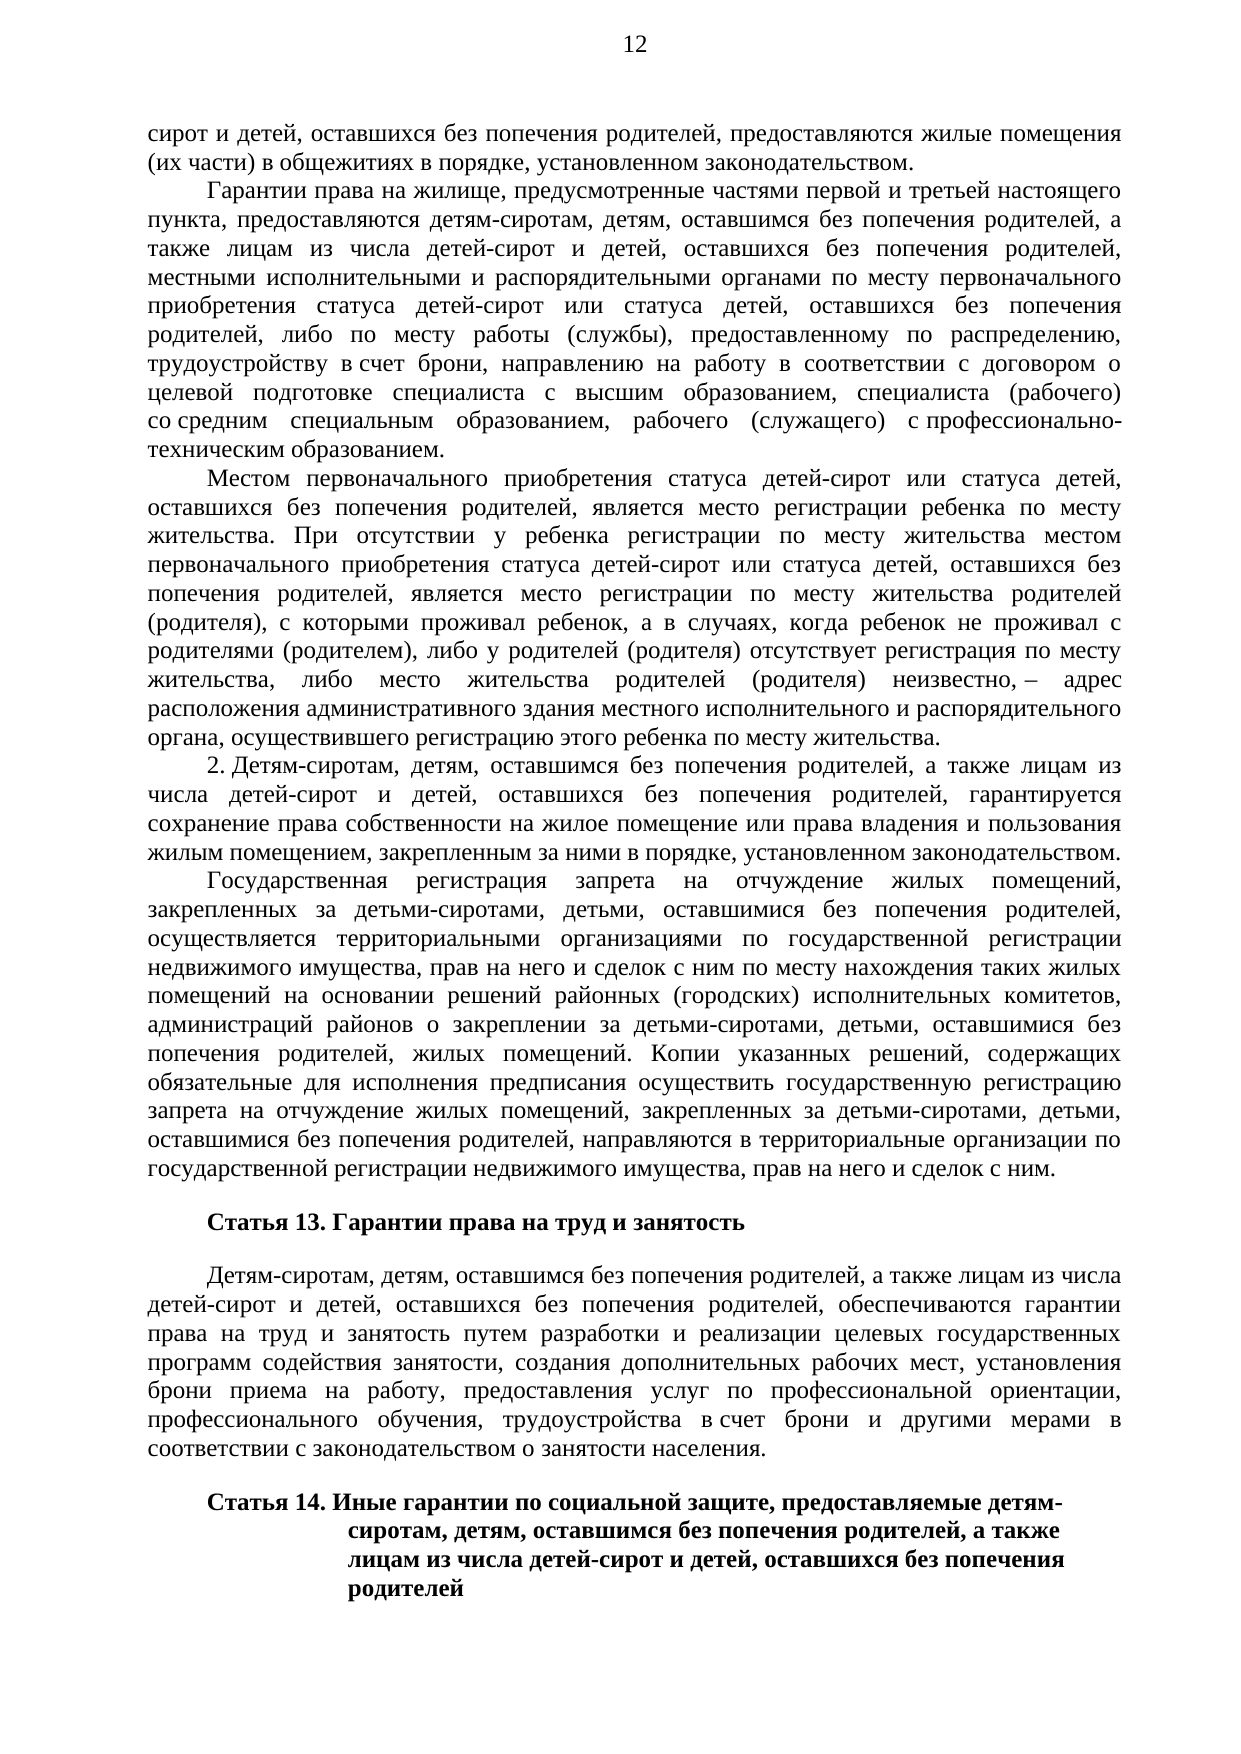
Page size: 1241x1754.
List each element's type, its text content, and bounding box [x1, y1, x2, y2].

text Местом первоначального приобретения статуса детей-сирот или статуса детей, оставшихся без попечения родителей, является место регистрации ребенка по месту жительства. При отсутствии у ребенка регистрации по месту жительства местом первоначального приобретения статуса детей-сирот или статуса детей, оставшихся без попечения родителей, является место регистрации по месту жительства родителей (родителя), с которыми проживал ребенок, а в случаях, когда ребенок не проживал с родителями (родителем), либо у родителей (родителя) отсутствует регистрация по месту жительства, либо место жительства родителей (родителя) неизвестно, – адрес расположения административного здания местного исполнительного и распорядительного органа, осуществившего регистрацию этого ребенка по месту жительства. [147, 463, 1122, 751]
text Детям-сиротам, детям, оставшимся без попечения родителей, а также лицам из числа детей-сирот и детей, оставшихся без попечения родителей, обеспечиваются гарантии права на труд и занятость путем разработки и реализации целевых государственных программ содействия занятости, создания дополнительных рабочих мест, установления брони приема на работу, предоставления услуг по профессиональной ориентации, профессионального обучения, трудоустройства в счет брони и другими мерами в соответствии с законодательством о занятости населения. [147, 1261, 1122, 1462]
text Государственная регистрация запрета на отчуждение жилых помещений, закрепленных за детьми-сиротами, детьми, оставшимися без попечения родителей, осуществляется территориальными организациями по государственной регистрации недвижимого имущества, прав на него и сделок с ним по месту нахождения таких жилых помещений на основании решений районных (городских) исполнительных комитетов, администраций районов о закреплении за детьми-сиротами, детьми, оставшимися без попечения родителей, жилых помещений. Копии указанных решений, содержащих обязательные для исполнения предписания осуществить государственную регистрацию запрета на отчуждение жилых помещений, закрепленных за детьми-сиротами, детьми, оставшимися без попечения родителей, направляются в территориальные организации по государственной регистрации недвижимого имущества, прав на него и сделок с ним. [147, 866, 1122, 1182]
text Статья 13. Гарантии права на труд и занятость [207, 1207, 1122, 1236]
text Гарантии права на жилище, предусмотренные частями первой и третьей настоящего пункта, предоставляются детям-сиротам, детям, оставшимся без попечения родителей, а также лицам из числа детей-сирот и детей, оставшихся без попечения родителей, местными исполнительными и распорядительными органами по месту первоначального приобретения статуса детей-сирот или статуса детей, оставшихся без попечения родителей, либо по месту работы (службы), предоставленному по распределению, трудоустройству в счет брони, направлению на работу в соответствии с договором о целевой подготовке специалиста с высшим образованием, специалиста (рабочего) со средним специальным образованием, рабочего (служащего) с профессионально-техническим образованием. [147, 176, 1122, 463]
text Статья 14. Иные гарантии по социальной защите, предоставляемые детям-сиротам, детям, оставшимся без попечения родителей, а также лицам из числа детей-сирот и детей, оставшихся без попечения родителей [207, 1487, 1122, 1602]
text 2. Детям-сиротам, детям, оставшимся без попечения родителей, а также лицам из числа детей-сирот и детей, оставшихся без попечения родителей, гарантируется сохранение права собственности на жилое помещение или права владения и пользования жилым помещением, закрепленным за ними в порядке, установленном законодательством. [147, 751, 1122, 866]
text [147, 118, 1122, 176]
